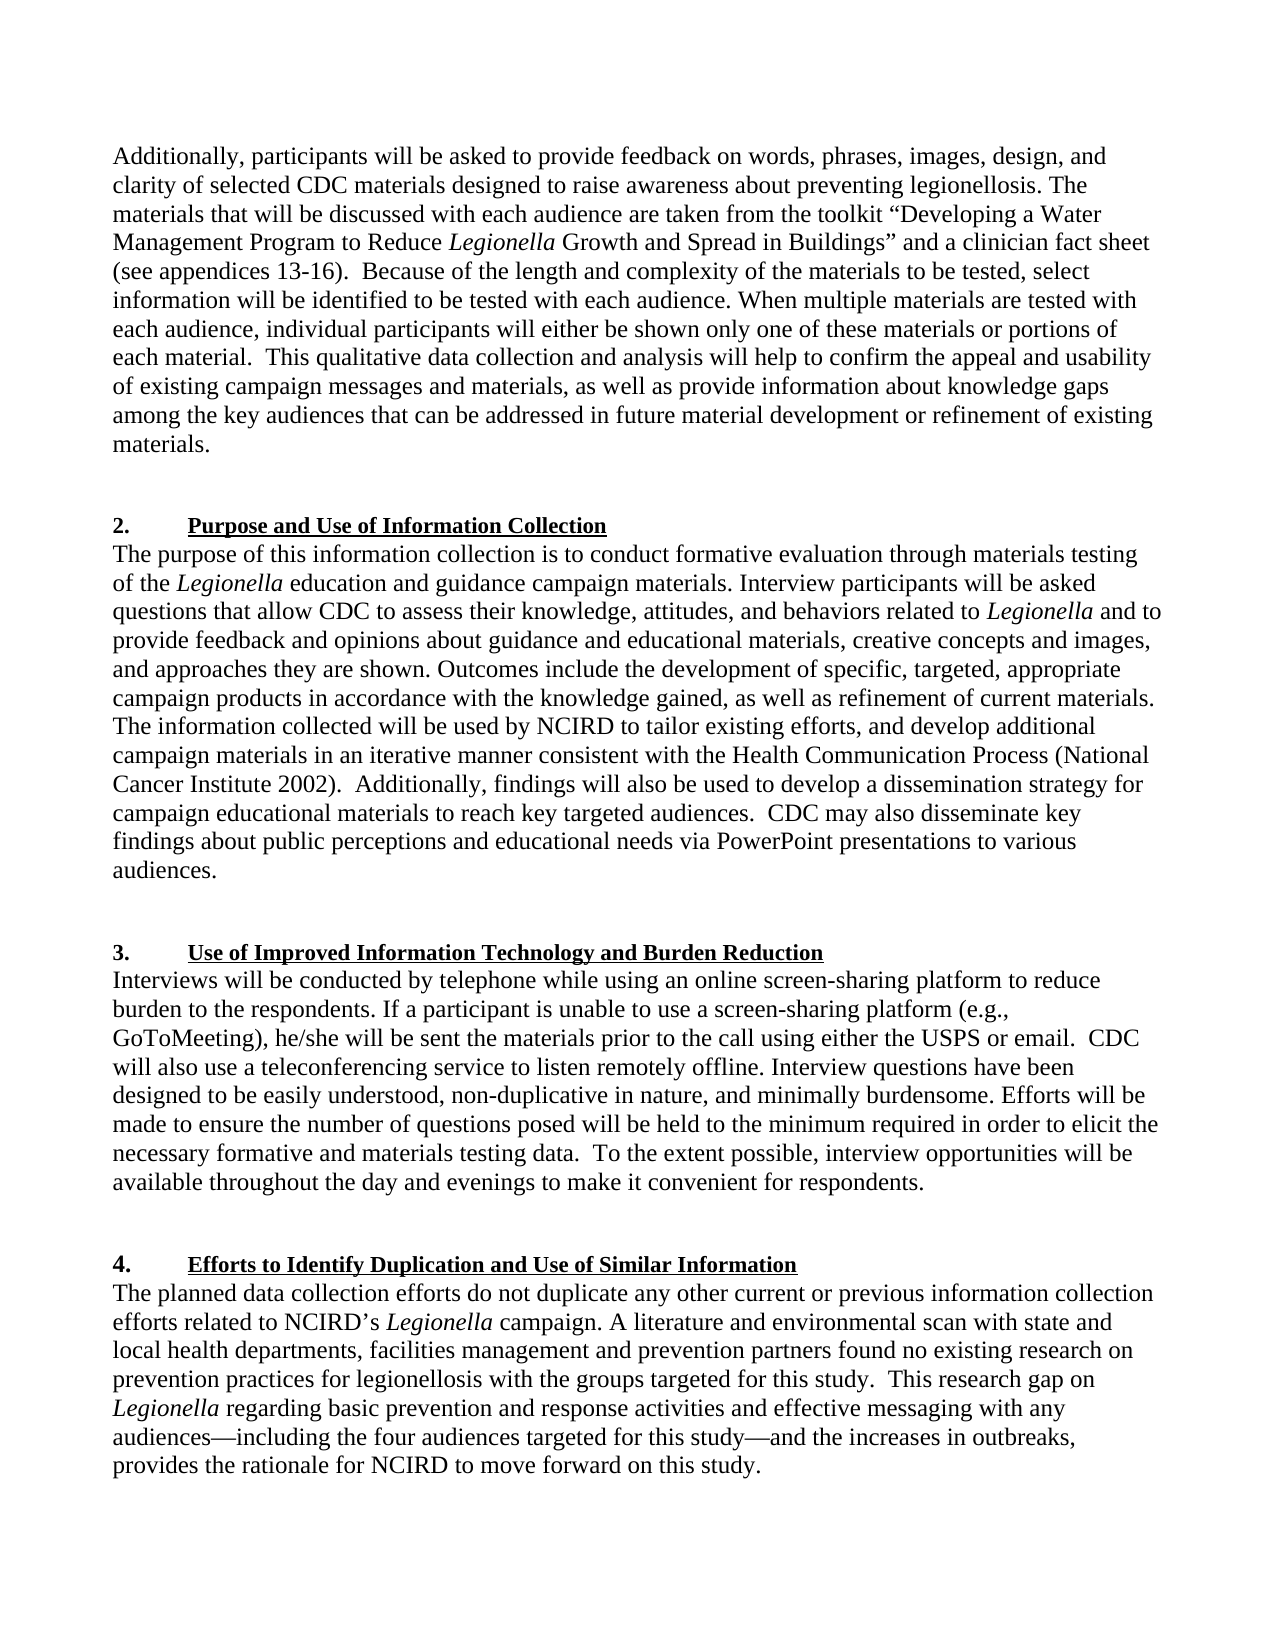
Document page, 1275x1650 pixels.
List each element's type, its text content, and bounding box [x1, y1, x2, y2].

text Additionally, participants will be asked to provide feedback on words, phrases, images, design, and clarity of selected CDC materials designed to raise awareness about preventing legionellosis. The materials that will be discussed with each audience are taken from the toolkit “Developing a Water Management Program to Reduce Legionella Growth and Spread in Buildings” and a clinician fact sheet (see appendices 13-16). Because of the length and complexity of the materials to be tested, select information will be identified to be tested with each audience. When multiple materials are tested with each audience, individual participants will either be shown only one of these materials or portions of each material. This qualitative data collection and analysis will help to confirm the appeal and usability of existing campaign messages and materials, as well as provide information about knowledge gaps among the key audiences that can be addressed in future material development or refinement of existing materials. [112, 141, 1162, 457]
text 2. Purpose and Use of Information Collection [112, 513, 1162, 539]
text The planned data collection efforts do not duplicate any other current or previous information collection efforts related to NCIRD’s Legionella campaign. A literature and environmental scan with state and local health departments, facilities management and prevention partners found no existing research on prevention practices for legionellosis with the groups targeted for this study. This research gap on Legionella regarding basic prevention and response activities and effective messaging with any audiences—including the four audiences targeted for this study—and the increases in outbreaks, provides the rationale for NCIRD to move forward on this study. [112, 1278, 1162, 1479]
text 3. Use of Improved Information Technology and Burden Reduction [112, 939, 1162, 965]
list Efforts to Identify Duplication and Use of Similar Information [112, 1249, 1162, 1278]
text Interviews will be conducted by telephone while using an online screen-sharing platform to reduce burden to the respondents. If a participant is unable to use a screen-sharing platform (e.g., GoToMeeting), he/she will be sent the materials prior to the call using either the USPS or email. CDC will also use a teleconferencing service to listen remotely offline. Interview questions have been designed to be easily understood, non-duplicative in nature, and minimally burdensome. Efforts will be made to ensure the number of questions posed will be held to the minimum required in order to elicit the necessary formative and materials testing data. To the extent possible, interview opportunities will be available throughout the day and evenings to make it convenient for respondents. [112, 965, 1162, 1224]
text The purpose of this information collection is to conduct formative evaluation through materials testing of the Legionella education and guidance campaign materials. Interview participants will be asked questions that allow CDC to assess their knowledge, attitudes, and behaviors related to Legionella and to provide feedback and opinions about guidance and educational materials, creative concepts and images, and approaches they are shown. Outcomes include the development of specific, targeted, appropriate campaign products in accordance with the knowledge gained, as well as refinement of current materials. The information collected will be used by NCIRD to tailor existing efforts, and develop additional campaign materials in an iterative manner consistent with the Health Communication Process (National Cancer Institute 2002). Additionally, findings will also be used to develop a dissemination strategy for campaign educational materials to reach key targeted audiences. CDC may also disseminate key findings about public perceptions and educational needs via PowerPoint presentations to various audiences. [112, 539, 1162, 884]
